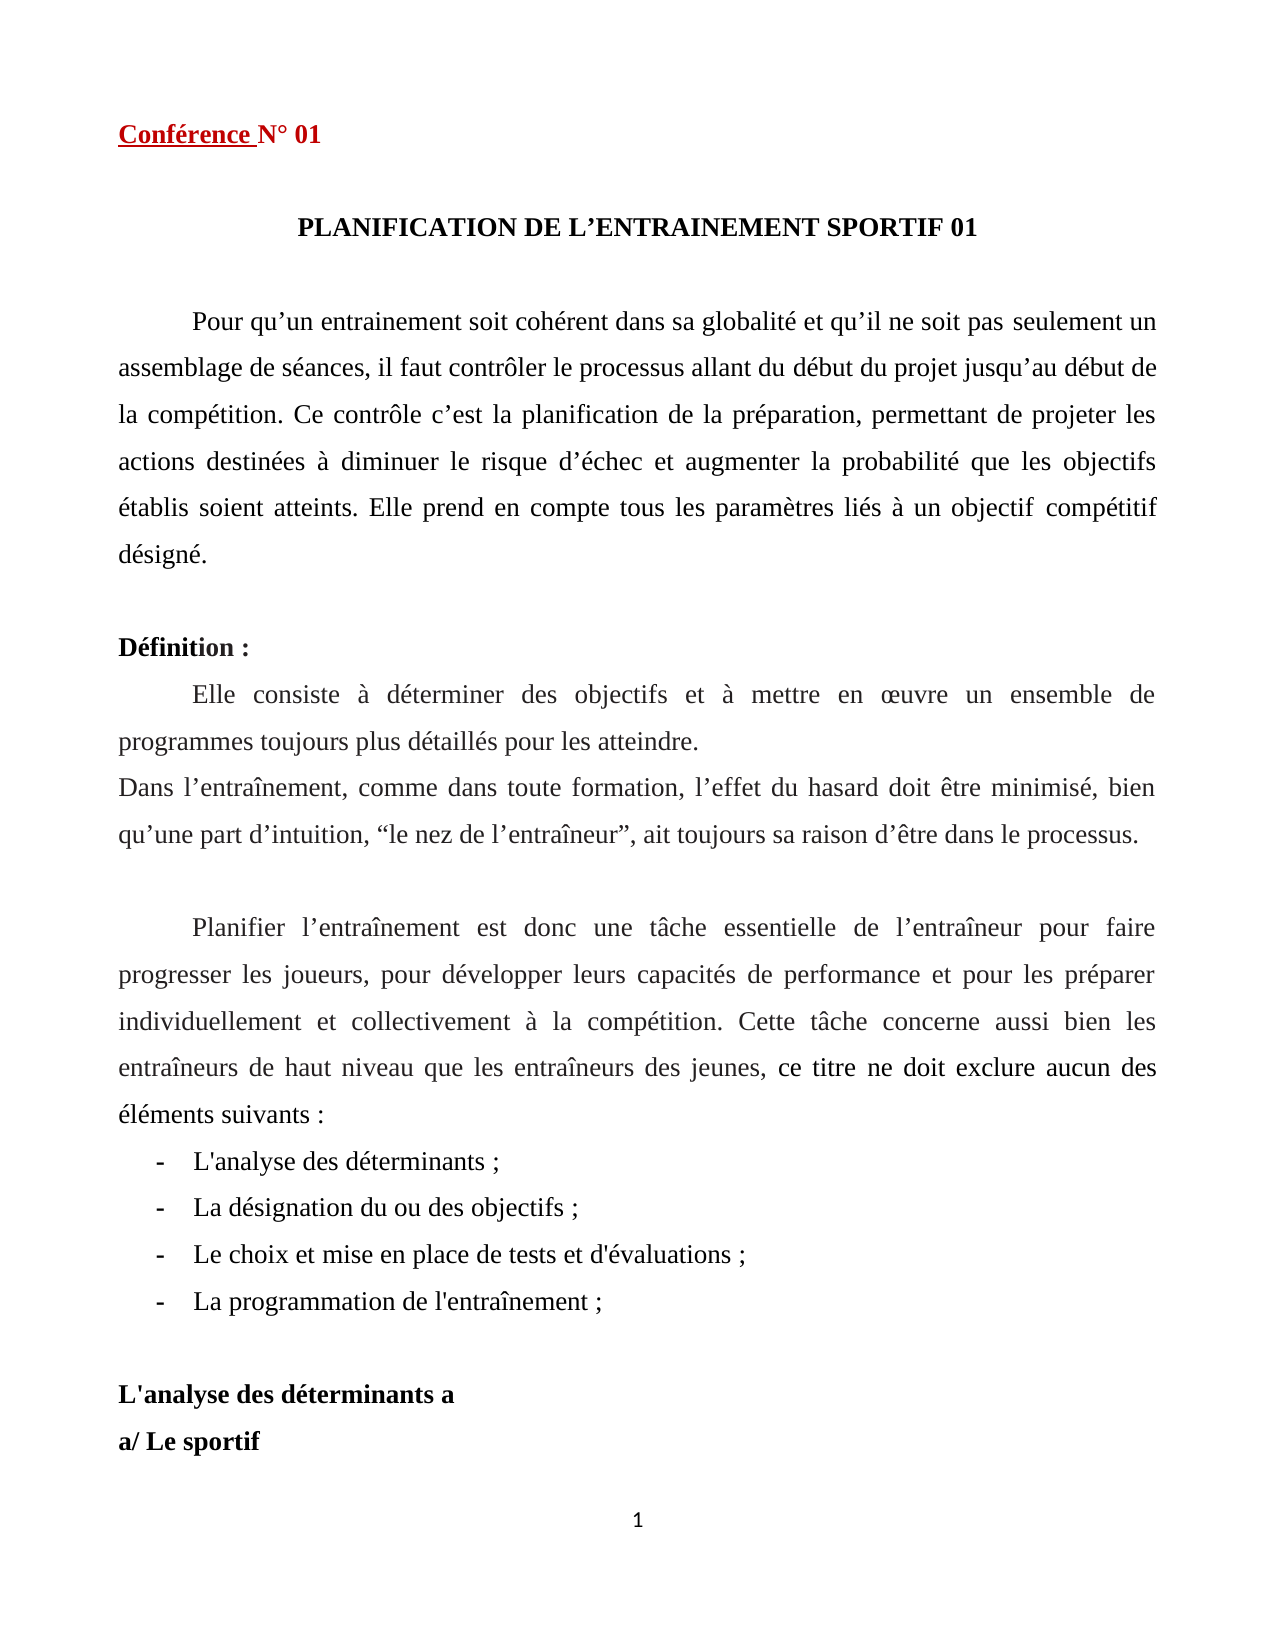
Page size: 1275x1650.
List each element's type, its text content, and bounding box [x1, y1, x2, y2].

list La désignation du ou des objectifs ; [156, 1191, 1157, 1223]
text Dans l’entraînement, comme dans toute formation, l’effet du hasard doit être minimisé, bien qu’une part d’intuition, “le nez de l’entraîneur”, ait toujours sa raison d’être dans le processus. [118, 771, 1157, 849]
subtitle a/ Le sportif [118, 1425, 1152, 1456]
text Pour qu’un entrainement soit cohérent dans sa globalité et qu’il ne soit pas seulement un assemblage de séances, il faut contrôler le processus allant du début du projet jusqu’au début de la compétition. Ce contrôle c’est la planification de la préparation, permettant de projeter les actions destinées à diminuer le risque d’échec et augmenter la probabilité que les objectifs établis soient atteints. Elle prend en compte tous les paramètres liés à un objectif compétitif désigné. [118, 305, 1157, 569]
text Conférence N° 01 [118, 118, 1157, 149]
list La programmation de l'entraînement ; [156, 1285, 1157, 1316]
subtitle L'analyse des déterminants a [118, 1378, 1152, 1409]
text Planifier l’entraînement est donc une tâche essentielle de l’entraîneur pour faire progresser les joueurs, pour développer leurs capacités de performance et pour les préparer individuellement et collectivement à la compétition. Cette tâche concerne aussi bien les entraîneurs de haut niveau que les entraîneurs des jeunes, ce titre ne doit exclure aucun des éléments suivants : [118, 911, 1157, 1129]
text PLANIFICATION DE L’ENTRAINEMENT SPORTIF 01 [118, 211, 1157, 243]
list L'analyse des déterminants ; [156, 1145, 1157, 1176]
list Le choix et mise en place de tests et d'évaluations ; [156, 1238, 1157, 1269]
text Elle consiste à déterminer des objectifs et à mettre en œuvre un ensemble de programmes toujours plus détaillés pour les atteindre. [118, 678, 1157, 756]
text Définition : [118, 631, 1157, 663]
